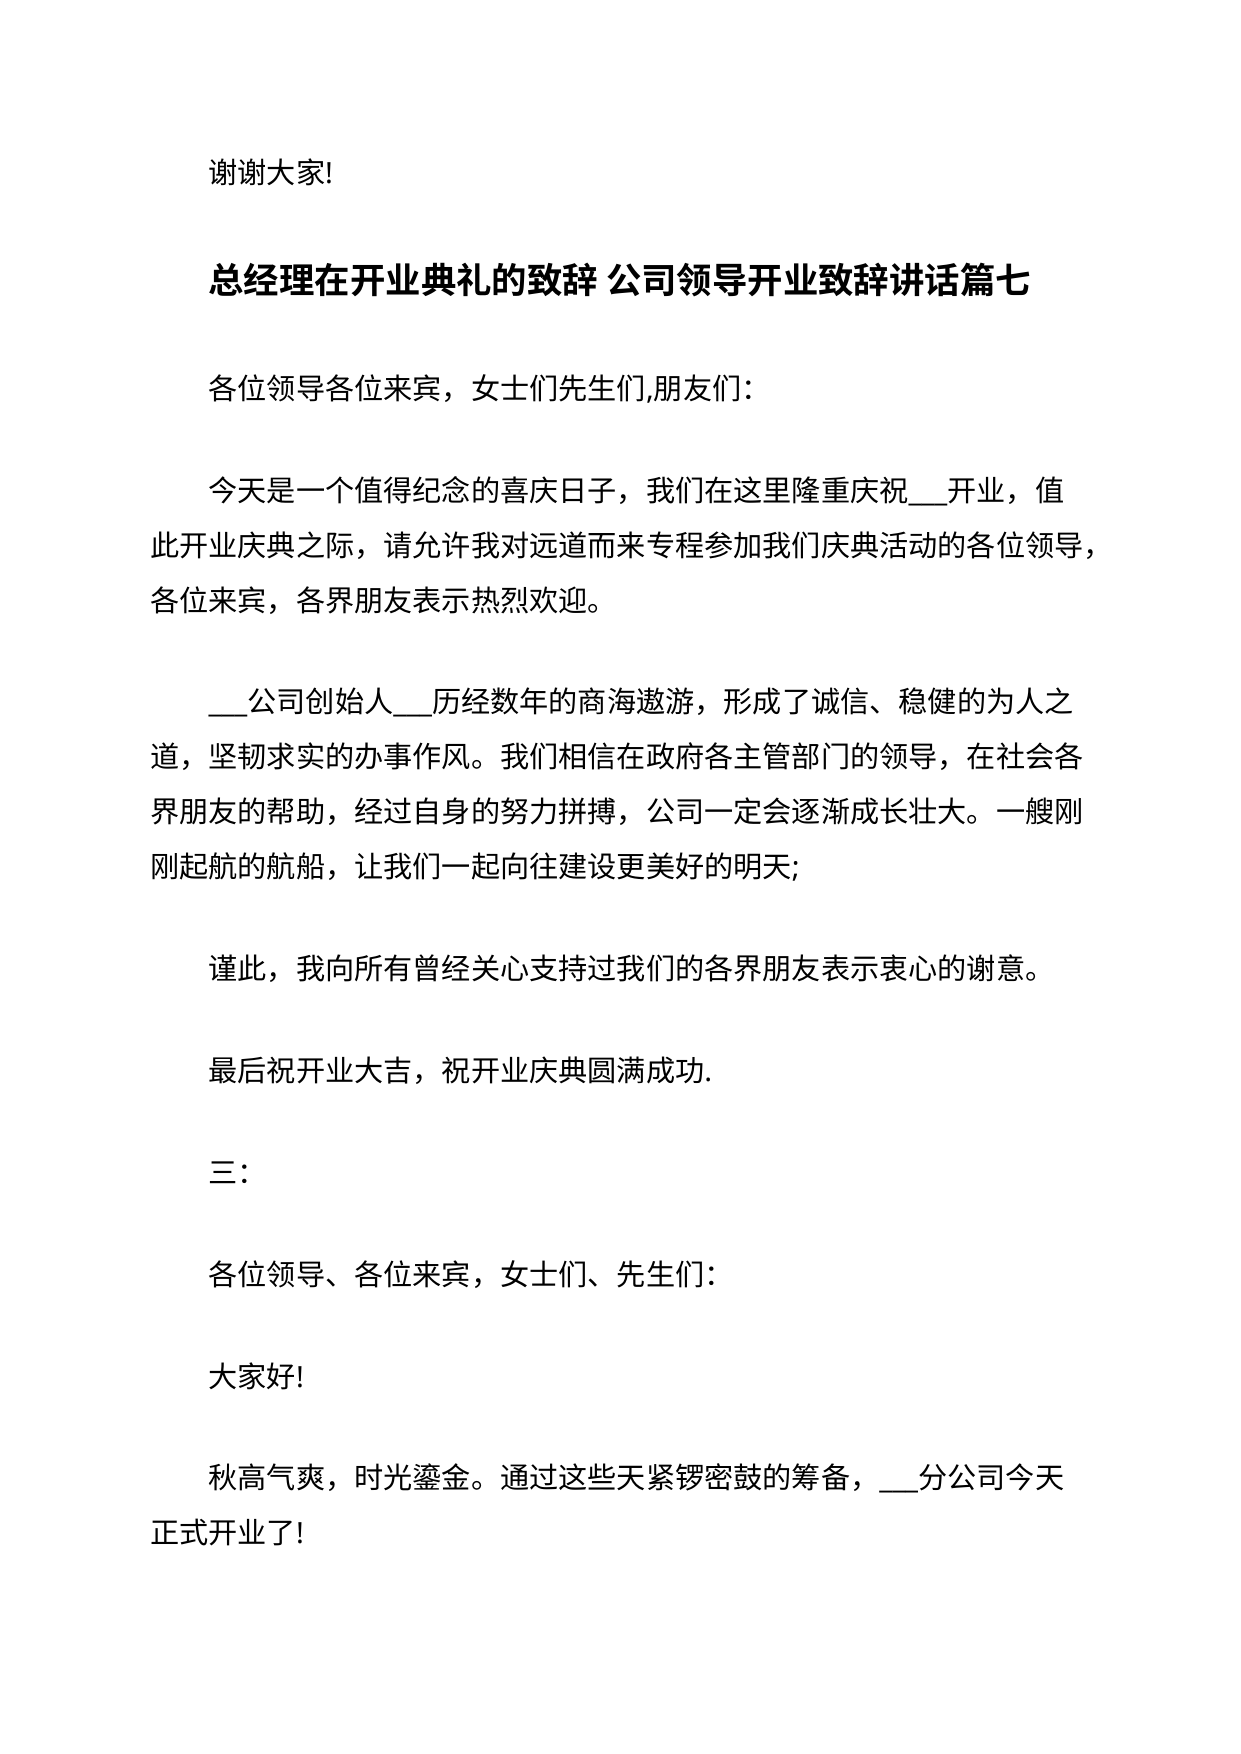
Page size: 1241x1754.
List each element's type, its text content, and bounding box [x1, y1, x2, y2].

text 大家好! [150, 1353, 1090, 1396]
text 谨此，我向所有曾经关心支持过我们的各界朋友表示衷心的谢意。 [150, 946, 1090, 988]
text 各位领导各位来宾，女士们先生们,朋友们： [150, 365, 1090, 408]
text 秋高气爽，时光鎏金。通过这些天紧锣密鼓的筹备，___分公司今天正式开业了! [150, 1455, 1090, 1552]
text 今天是一个值得纪念的喜庆日子，我们在这里隆重庆祝___开业，值此开业庆典之际，请允许我对远道而来专程参加我们庆典活动的各位领导，各位来宾，各界朋友表示热烈欢迎。 [150, 467, 1090, 619]
text 三： [150, 1149, 1090, 1192]
text 总经理在开业典礼的致辞 公司领导开业致辞讲话篇七 [150, 252, 1090, 303]
text 谢谢大家! [150, 150, 1090, 192]
text 最后祝开业大吉，祝开业庆典圆满成功. [150, 1048, 1090, 1090]
text ___公司创始人___历经数年的商海遨游，形成了诚信、稳健的为人之道，坚韧求实的办事作风。我们相信在政府各主管部门的领导，在社会各界朋友的帮助，经过自身的努力拼搏，公司一定会逐渐成长壮大。一艘刚刚起航的航船，让我们一起向往建设更美好的明天; [150, 679, 1090, 886]
text 各位领导、各位来宾，女士们、先生们： [150, 1251, 1090, 1294]
